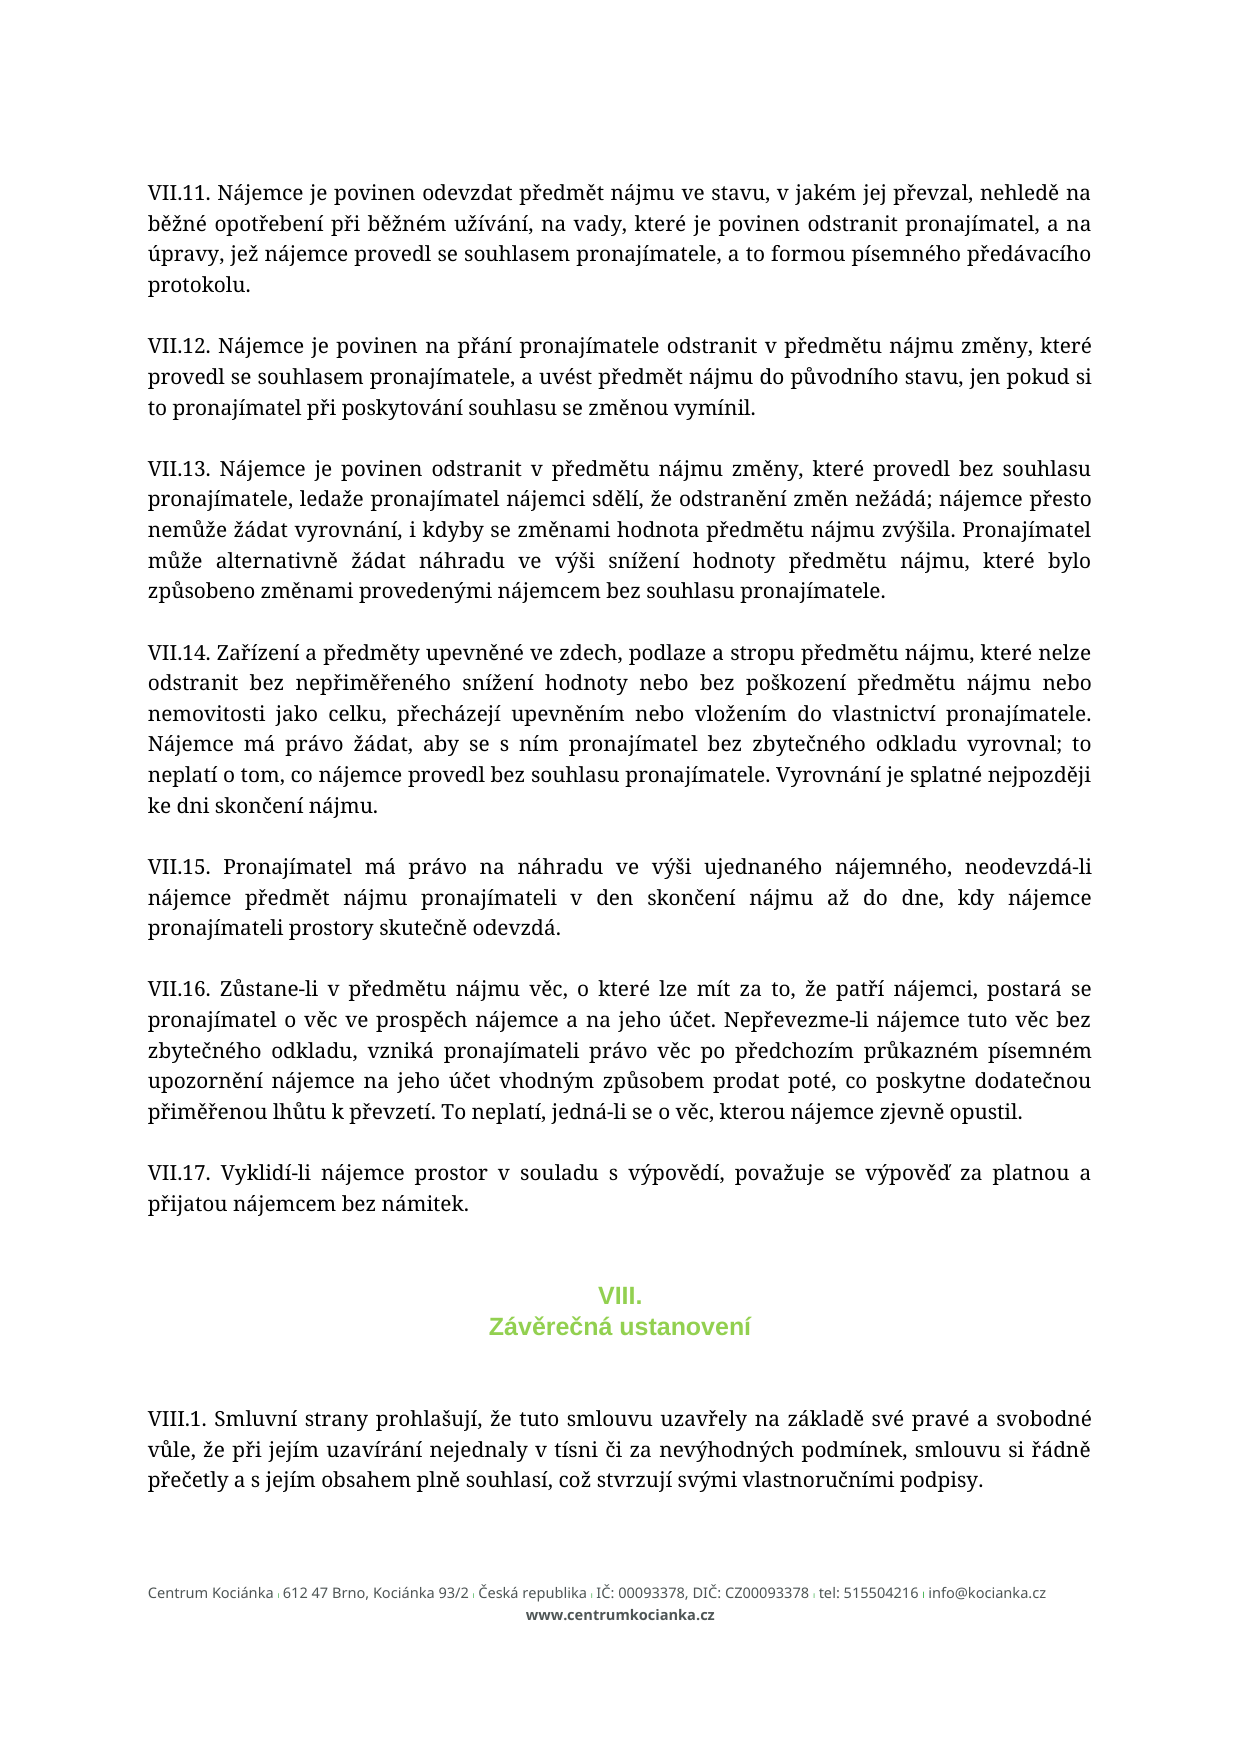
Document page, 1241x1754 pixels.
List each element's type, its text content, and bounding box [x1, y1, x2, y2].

text VII.11. Nájemce je povinen odevzdat předmět nájmu ve stavu, v jakém jej převzal, nehledě na běžné opotřebení při běžném užívání, na vady, které je povinen odstranit pronajímatel, a na úpravy, jež nájemce provedl se souhlasem pronajímatele, a to formou písemného předávacího protokolu. [148, 178, 1093, 298]
text VIII. [148, 1281, 1093, 1309]
text Závěrečná ustanovení [148, 1312, 1093, 1341]
text VII.14. Zařízení a předměty upevněné ve zdech, podlaze a stropu předmětu nájmu, které nelze odstranit bez nepřiměřeného snížení hodnoty nebo bez poškození předmětu nájmu nebo nemovitosti jako celku, přecházejí upevněním nebo vložením do vlastnictví pronajímatele. Nájemce má právo žádat, aby se s ním pronajímatel bez zbytečného odkladu vyrovnal; to neplatí o tom, co nájemce provedl bez souhlasu pronajímatele. Vyrovnání je splatné nejpozději ke dni skončení nájmu. [148, 638, 1093, 819]
text VII.15. Pronajímatel má právo na náhradu ve výši ujednaného nájemného, neodevzdá-li nájemce předmět nájmu pronajímateli v den skončení nájmu až do dne, kdy nájemce pronajímateli prostory skutečně odevzdá. [148, 852, 1093, 942]
text VII.17. Vyklidí-li nájemce prostor v souladu s výpovědí, považuje se výpověď za platnou a přijatou nájemcem bez námitek. [148, 1158, 1093, 1217]
text VII.13. Nájemce je povinen odstranit v předmětu nájmu změny, které provedl bez souhlasu pronajímatele, ledaže pronajímatel nájemci sdělí, že odstranění změn nežádá; nájemce přesto nemůže žádat vyrovnání, i kdyby se změnami hodnota předmětu nájmu zvýšila. Pronajímatel může alternativně žádat náhradu ve výši snížení hodnoty předmětu nájmu, které bylo způsobeno změnami provedenými nájemcem bez souhlasu pronajímatele. [148, 454, 1093, 605]
text VIII.1. Smluvní strany prohlašují, že tuto smlouvu uzavřely na základě své pravé a svobodné vůle, že při jejím uzavírání nejednaly v tísni či za nevýhodných podmínek, smlouvu si řádně přečetly a s jejím obsahem plně souhlasí, což stvrzují svými vlastnoručními podpisy. [148, 1404, 1093, 1494]
text VII.12. Nájemce je povinen na přání pronajímatele odstranit v předmětu nájmu změny, které provedl se souhlasem pronajímatele, a uvést předmět nájmu do původního stavu, jen pokud si to pronajímatel při poskytování souhlasu se změnou vymínil. [148, 331, 1093, 421]
text VII.16. Zůstane-li v předmětu nájmu věc, o které lze mít za to, že patří nájemci, postará se pronajímatel o věc ve prospěch nájemce a na jeho účet. Nepřevezme-li nájemce tuto věc bez zbytečného odkladu, vzniká pronajímateli právo věc po předchozím průkazném písemném upozornění nájemce na jeho účet vhodným způsobem prodat poté, co poskytne dodatečnou přiměřenou lhůtu k převzetí. To neplatí, jedná-li se o věc, kterou nájemce zjevně opustil. [148, 974, 1093, 1125]
